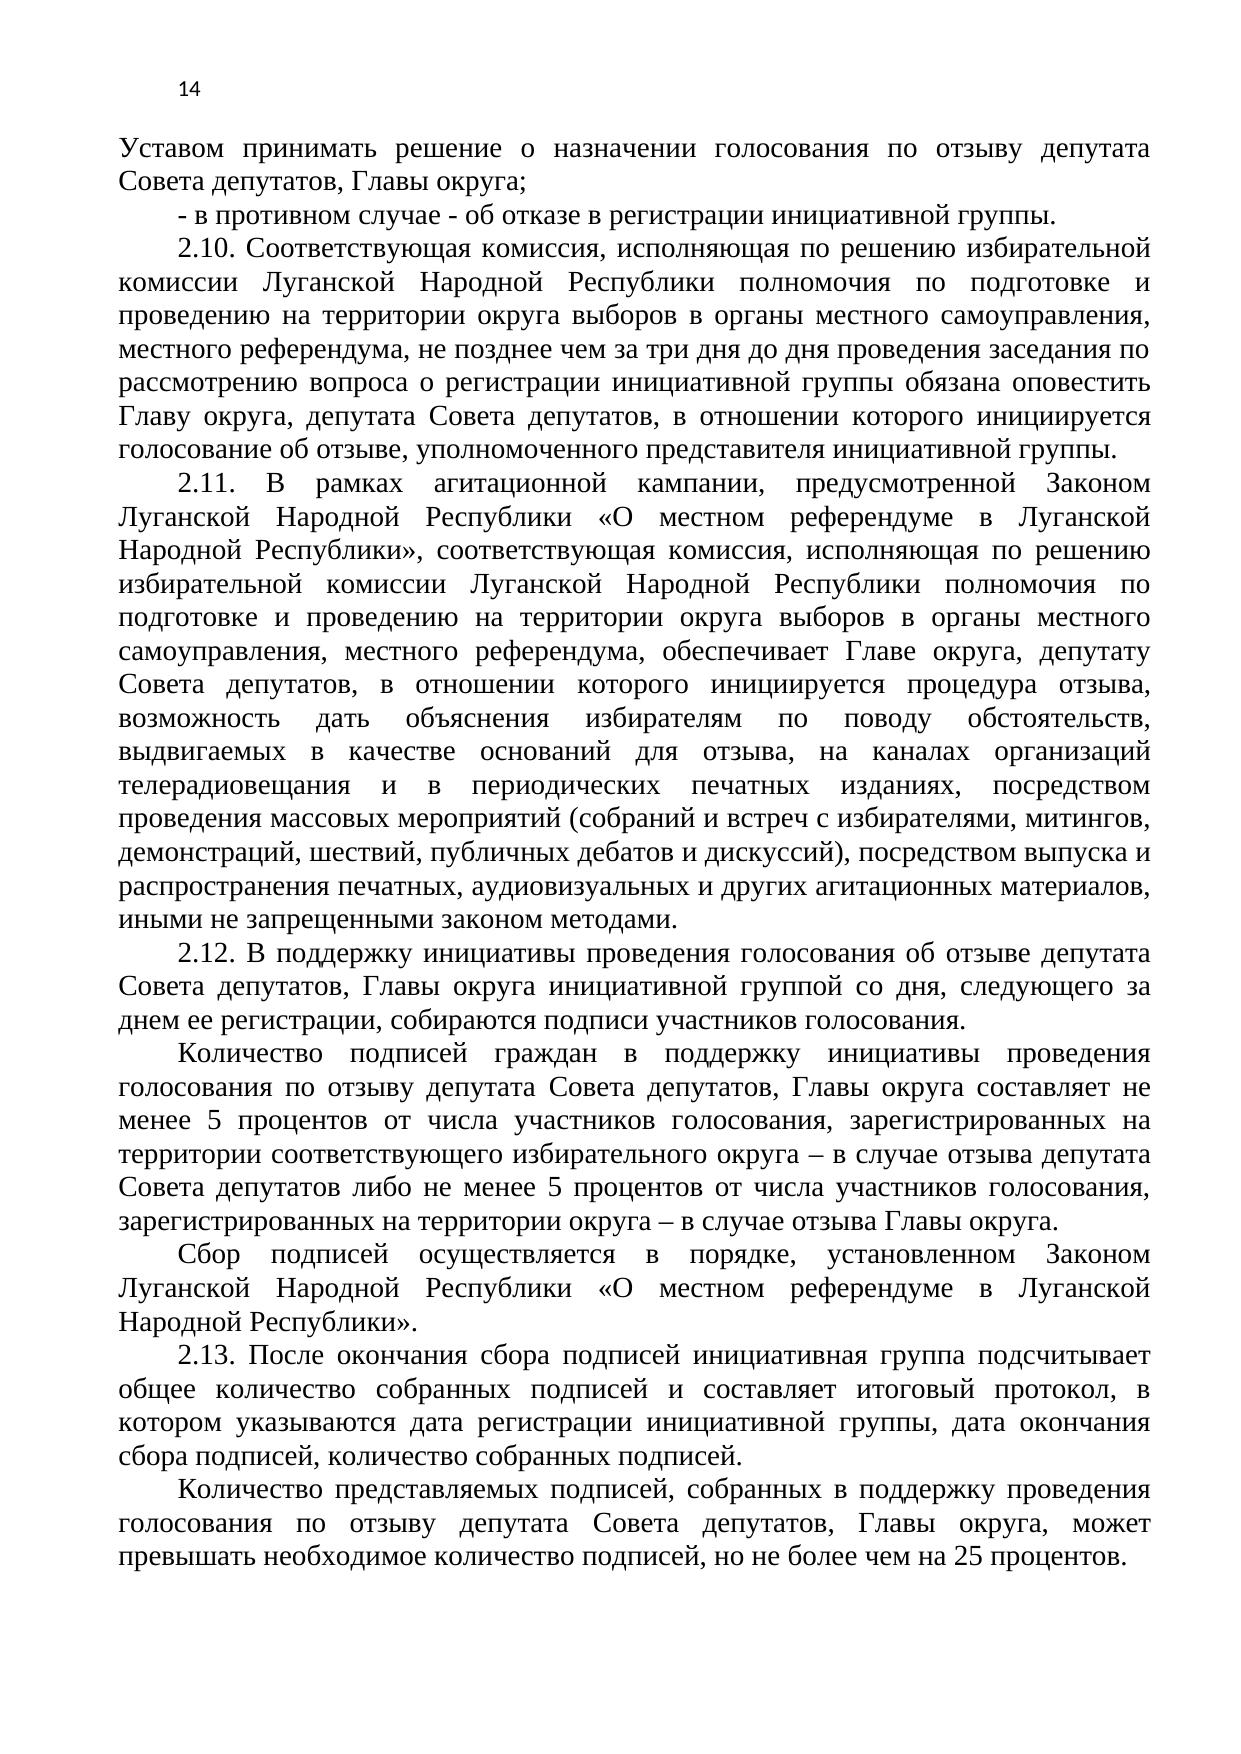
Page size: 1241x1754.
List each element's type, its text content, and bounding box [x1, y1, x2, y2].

text 2.10. Соответствующая комиссия, исполняющая по решению избирательной комиссии Луганской Народной Республики полномочия по подготовке и проведению на территории округа выборов в органы местного самоуправления, местного референдума, не позднее чем за три дня до дня проведения заседания по рассмотрению вопроса о регистрации инициативной группы обязана оповестить Главу округа, депутата Совета депутатов, в отношении которого инициируется голосование об отзыве, уполномоченного представителя инициативной группы. [118, 230, 1152, 465]
text Количество подписей граждан в поддержку инициативы проведения голосования по отзыву депутата Совета депутатов, Главы округа составляет не менее 5 процентов от числа участников голосования, зарегистрированных на территории соответствующего избирательного округа – в случае отзыва депутата Совета депутатов либо не менее 5 процентов от числа участников голосования, зарегистрированных на территории округа – в случае отзыва Главы округа. [118, 1035, 1152, 1237]
text Сбор подписей осуществляется в порядке, установленном Законом Луганской Народной Республики «О местном референдуме в Луганской Народной Республики». [118, 1237, 1152, 1337]
text 2.11. В рамках агитационной кампании, предусмотренной Законом Луганской Народной Республики «О местном референдуме в Луганской Народной Республики», соответствующая комиссия, исполняющая по решению избирательной комиссии Луганской Народной Республики полномочия по подготовке и проведению на территории округа выборов в органы местного самоуправления, местного референдума, обеспечивает Главе округа, депутату Совета депутатов, в отношении которого инициируется процедура отзыва, возможность дать объяснения избирателям по поводу обстоятельств, выдвигаемых в качестве оснований для отзыва, на каналах организаций телерадиовещания и в периодических печатных изданиях, посредством проведения массовых мероприятий (собраний и встреч с избирателями, митингов, демонстраций, шествий, публичных дебатов и дискуссий), посредством выпуска и распространения печатных, аудиовизуальных и других агитационных материалов, иными не запрещенными законом методами. [118, 465, 1152, 935]
text 2.13. После окончания сбора подписей инициативная группа подсчитывает общее количество собранных подписей и составляет итоговый протокол, в котором указываются дата регистрации инициативной группы, дата окончания сбора подписей, количество собранных подписей. [118, 1337, 1152, 1471]
text Количество представляемых подписей, собранных в поддержку проведения голосования по отзыву депутата Совета депутатов, Главы округа, может превышать необходимое количество подписей, но не более чем на 25 процентов. [118, 1471, 1152, 1572]
text 2.12. В поддержку инициативы проведения голосования об отзыве депутата Совета депутатов, Главы округа инициативной группой со дня, следующего за днем ее регистрации, собираются подписи участников голосования. [118, 935, 1152, 1035]
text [118, 130, 1152, 197]
text - в противном случае - об отказе в регистрации инициативной группы. [118, 197, 1152, 230]
